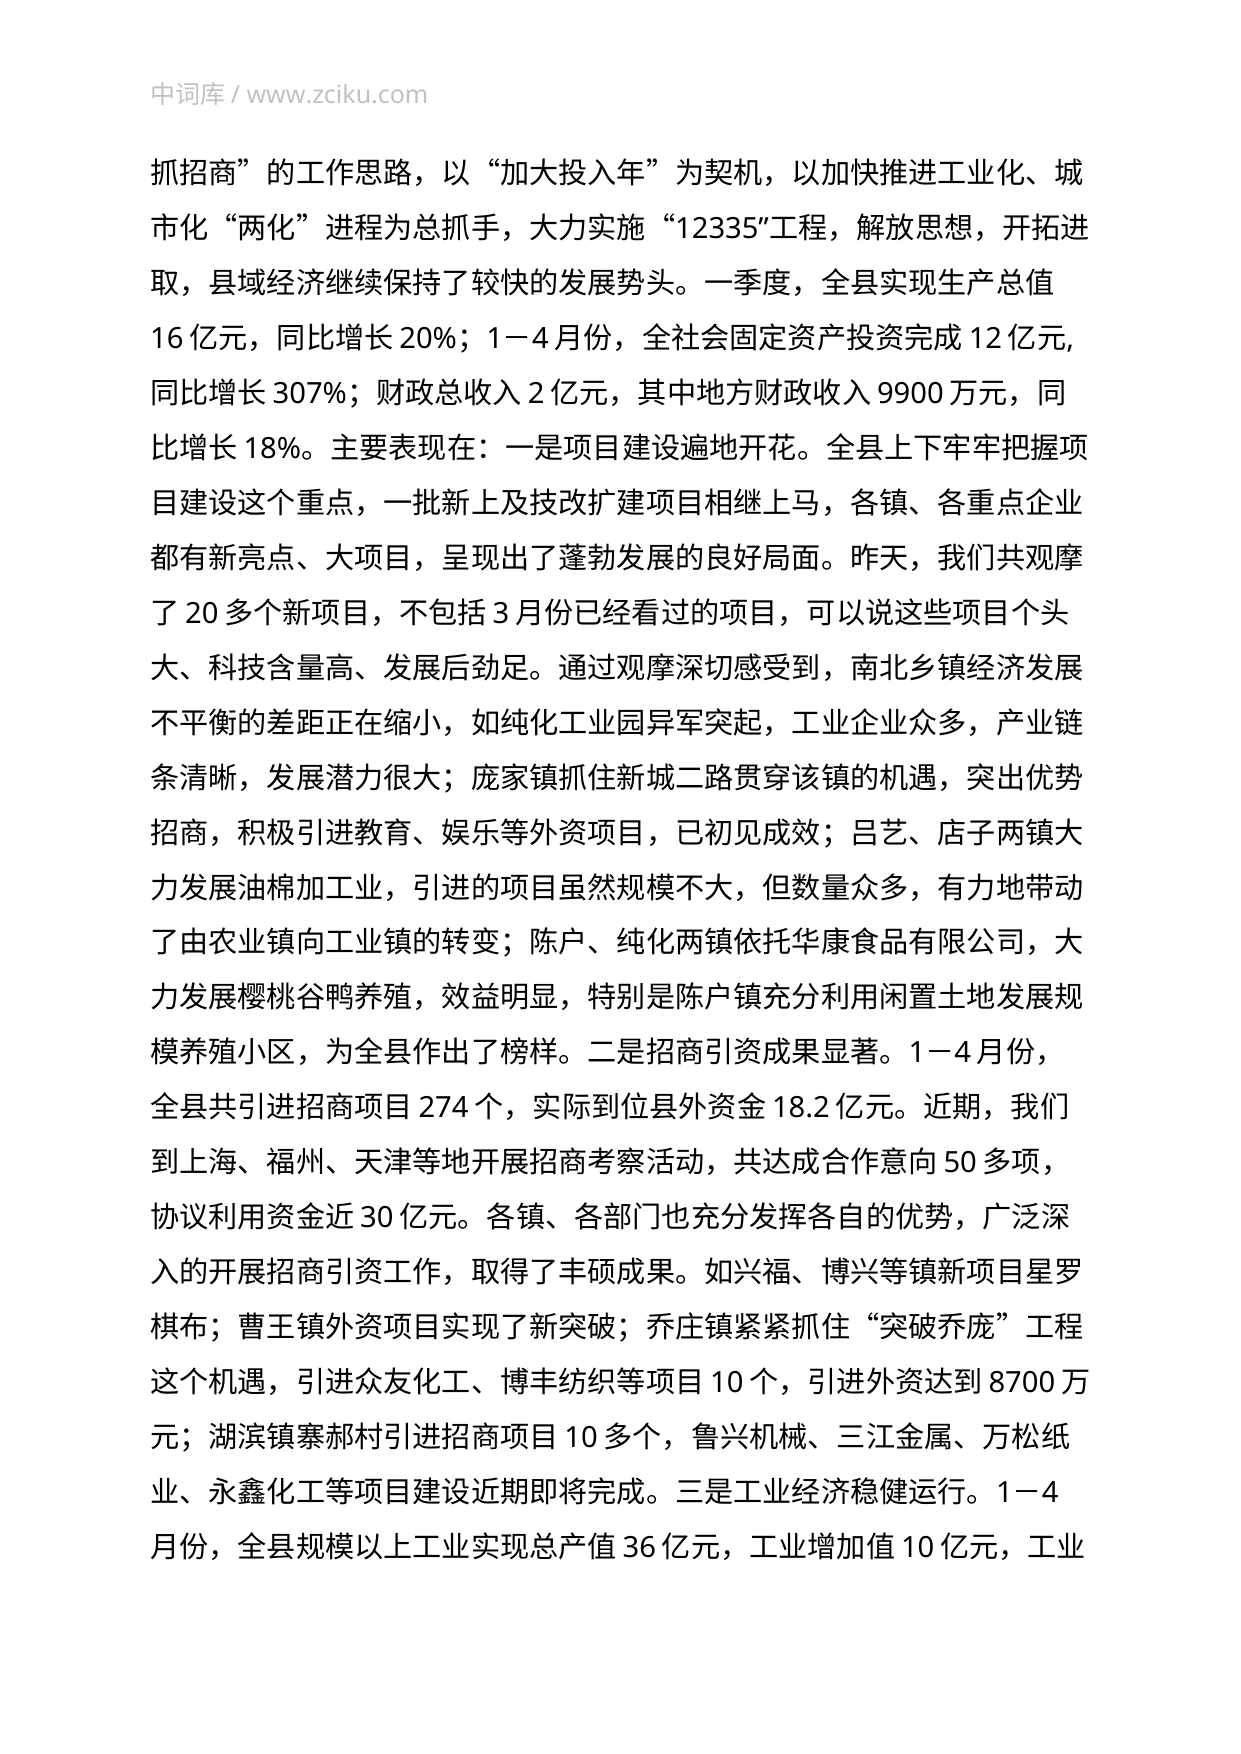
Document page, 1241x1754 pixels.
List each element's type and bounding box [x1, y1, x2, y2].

text [150, 150, 1090, 1566]
